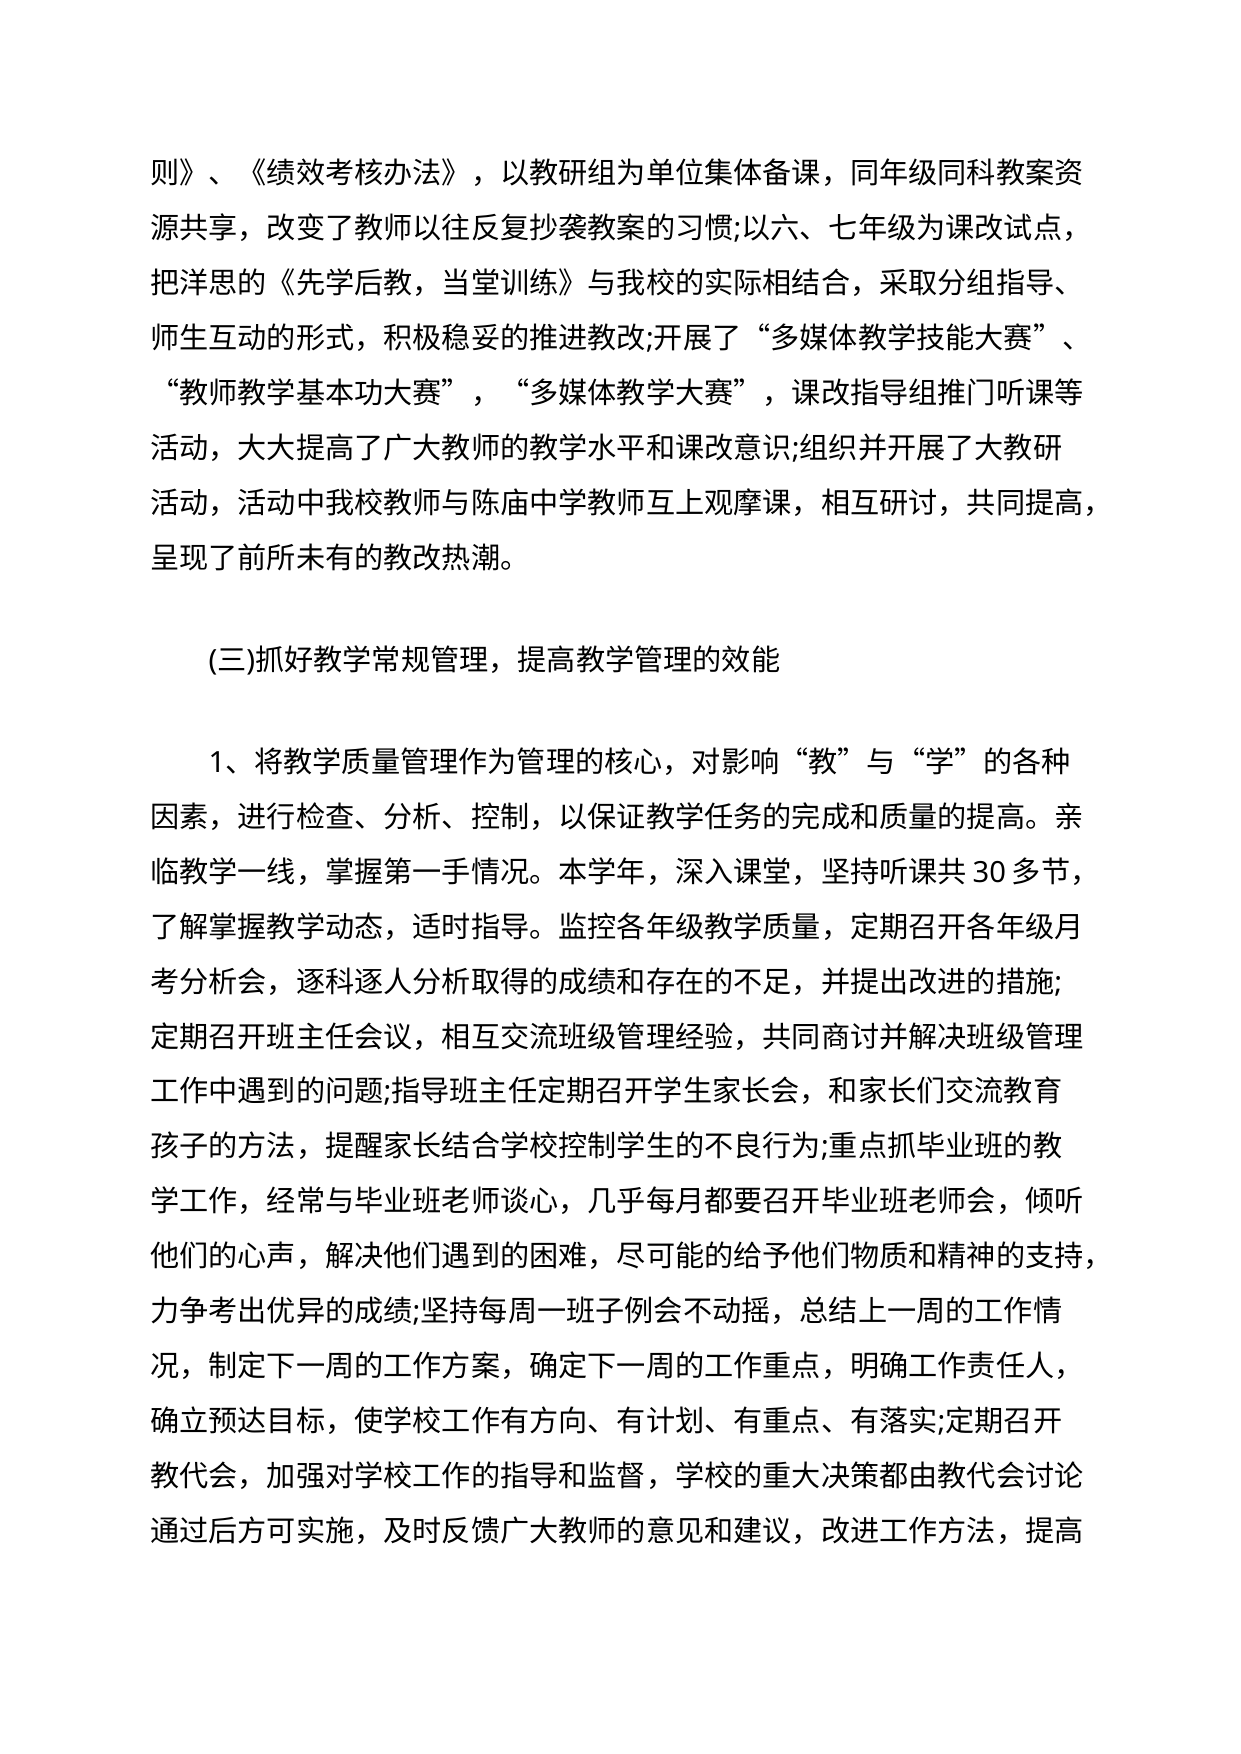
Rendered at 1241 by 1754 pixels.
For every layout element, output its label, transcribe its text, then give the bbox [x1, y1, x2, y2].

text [150, 738, 1090, 1550]
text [150, 150, 1090, 577]
text (三)抓好教学常规管理，提高教学管理的效能 [150, 636, 1090, 679]
